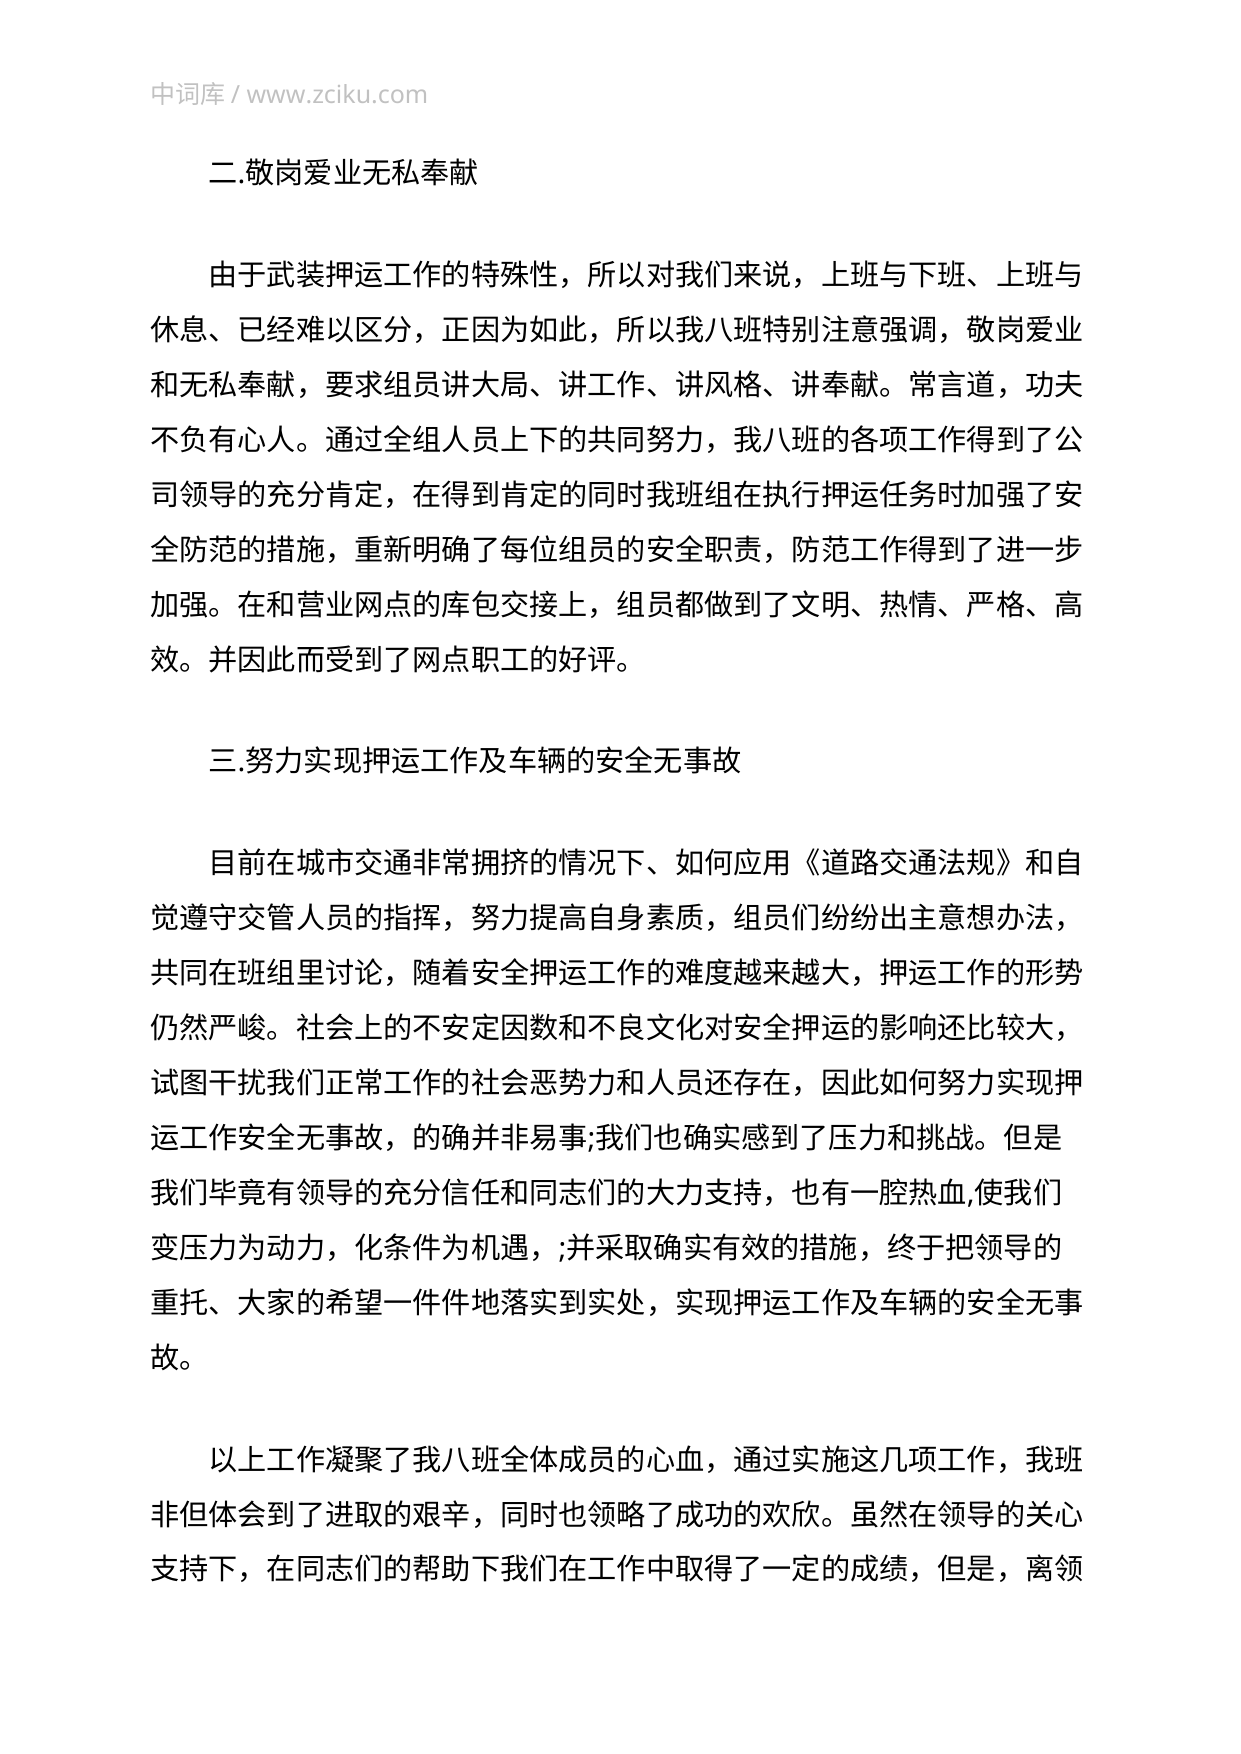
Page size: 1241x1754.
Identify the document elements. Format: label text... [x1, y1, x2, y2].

text 由于武装押运工作的特殊性，所以对我们来说，上班与下班、上班与休息、已经难以区分，正因为如此，所以我八班特别注意强调，敬岗爱业和无私奉献，要求组员讲大局、讲工作、讲风格、讲奉献。常言道，功夫不负有心人。通过全组人员上下的共同努力，我八班的各项工作得到了公司领导的充分肯定，在得到肯定的同时我班组在执行押运任务时加强了安全防范的措施，重新明确了每位组员的安全职责，防范工作得到了进一步加强。在和营业网点的库包交接上，组员都做到了文明、热情、严格、高效。并因此而受到了网点职工的好评。 [150, 252, 1090, 678]
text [150, 1436, 1090, 1588]
text 二.敬岗爱业无私奉献 [150, 150, 1090, 192]
text 目前在城市交通非常拥挤的情况下、如何应用《道路交通法规》和自觉遵守交管人员的指挥，努力提高自身素质，组员们纷纷出主意想办法，共同在班组里讨论，随着安全押运工作的难度越来越大，押运工作的形势仍然严峻。社会上的不安定因数和不良文化对安全押运的影响还比较大，试图干扰我们正常工作的社会恶势力和人员还存在，因此如何努力实现押运工作安全无事故，的确并非易事;我们也确实感到了压力和挑战。但是我们毕竟有领导的充分信任和同志们的大力支持，也有一腔热血,使我们变压力为动力，化条件为机遇，;并采取确实有效的措施，终于把领导的重托、大家的希望一件件地落实到实处，实现押运工作及车辆的安全无事故。 [150, 840, 1090, 1377]
text 三.努力实现押运工作及车辆的安全无事故 [150, 738, 1090, 780]
